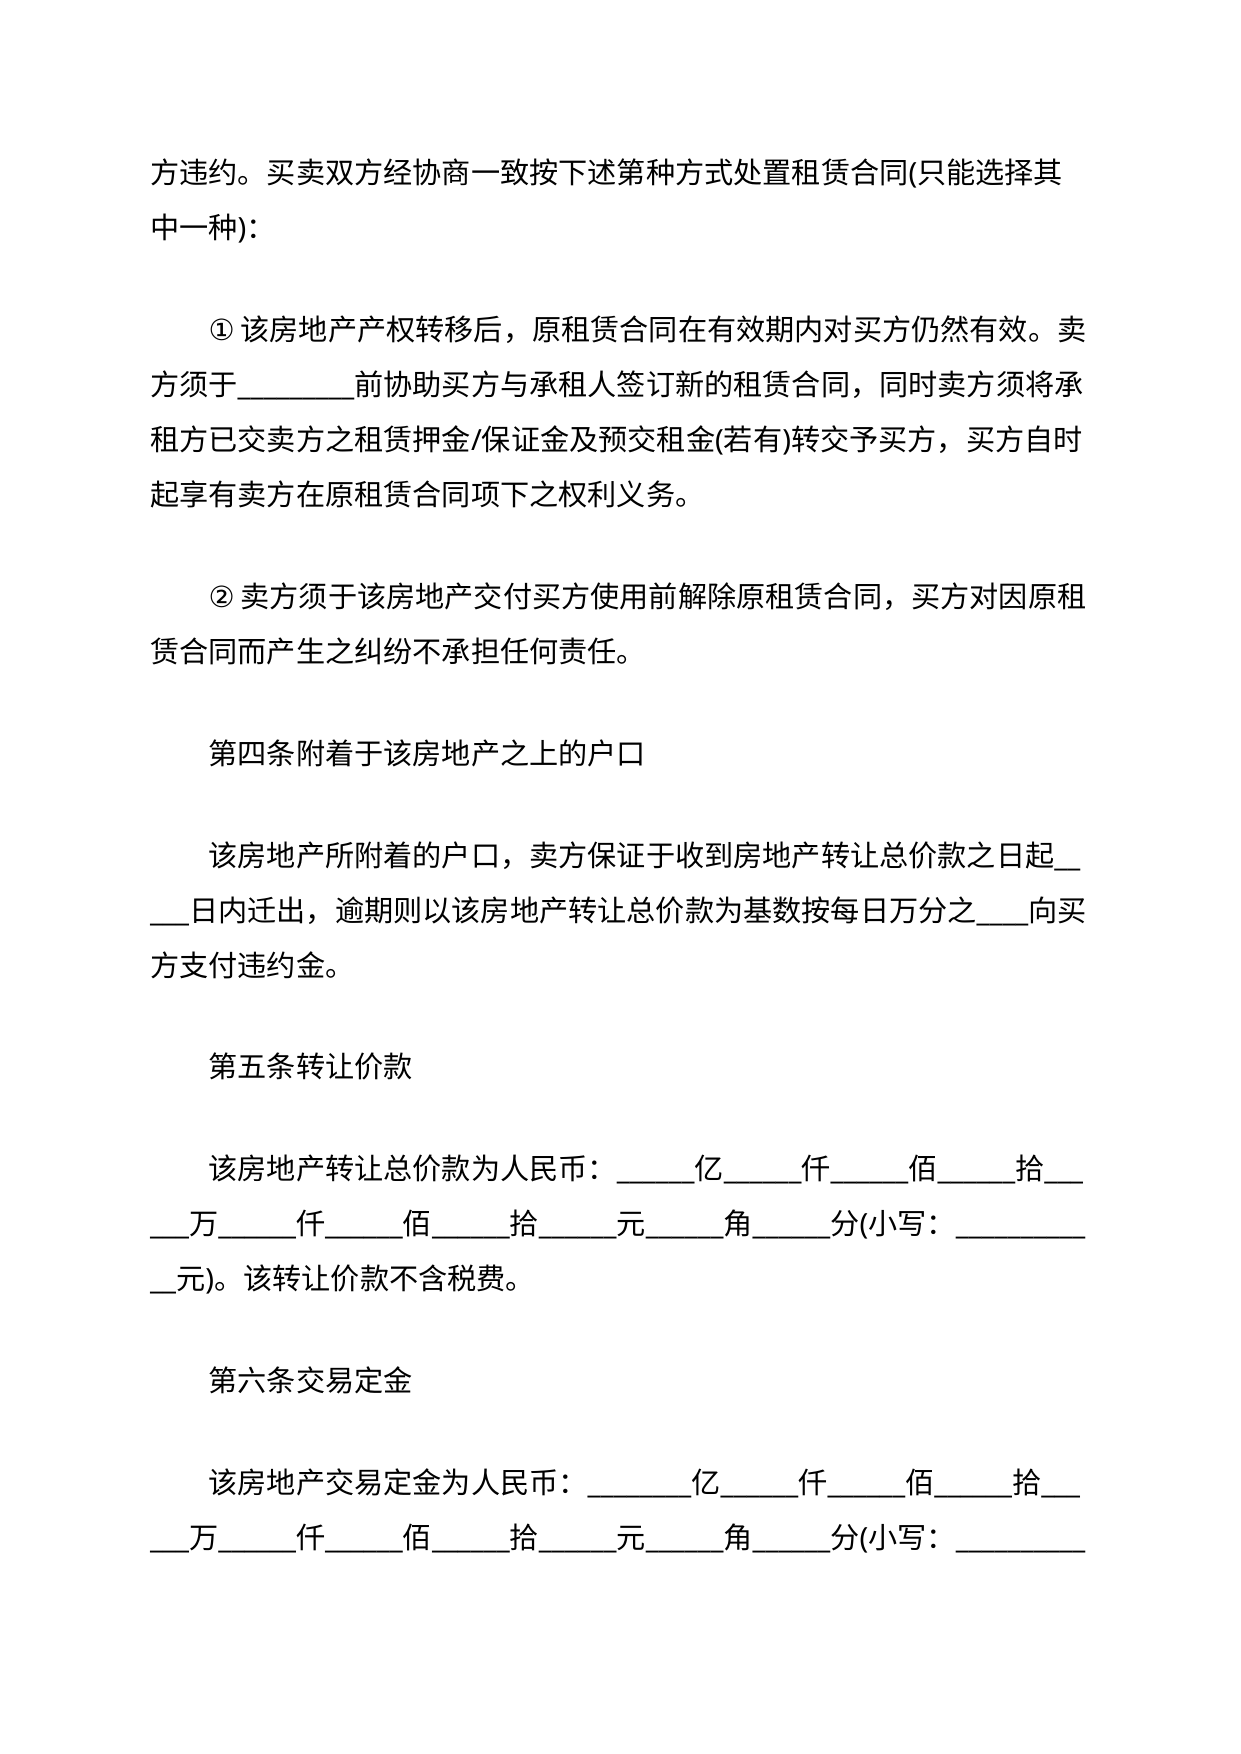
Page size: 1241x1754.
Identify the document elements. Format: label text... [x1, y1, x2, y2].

text 该房地产所附着的户口，卖方保证于收到房地产转让总价款之日起_____日内迁出，逾期则以该房地产转让总价款为基数按每日万分之____向买方支付违约金。 [150, 832, 1090, 984]
text 第五条转让价款 [150, 1044, 1090, 1086]
text 第四条附着于该房地产之上的户口 [150, 731, 1090, 773]
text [150, 1459, 1090, 1557]
text 第六条交易定金 [150, 1358, 1090, 1400]
text 该房地产转让总价款为人民币：______亿______仟______佰______拾______万______仟______佰______拾______元______角______分(小写：____________元)。该转让价款不含税费。 [150, 1146, 1090, 1298]
text ②卖方须于该房地产交付买方使用前解除原租赁合同，买方对因原租赁合同而产生之纠纷不承担任何责任。 [150, 574, 1090, 671]
text ①该房地产产权转移后，原租赁合同在有效期内对买方仍然有效。卖方须于_________前协助买方与承租人签订新的租赁合同，同时卖方须将承租方已交卖方之租赁押金/保证金及预交租金(若有)转交予买方，买方自时起享有卖方在原租赁合同项下之权利义务。 [150, 307, 1090, 514]
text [150, 150, 1090, 247]
